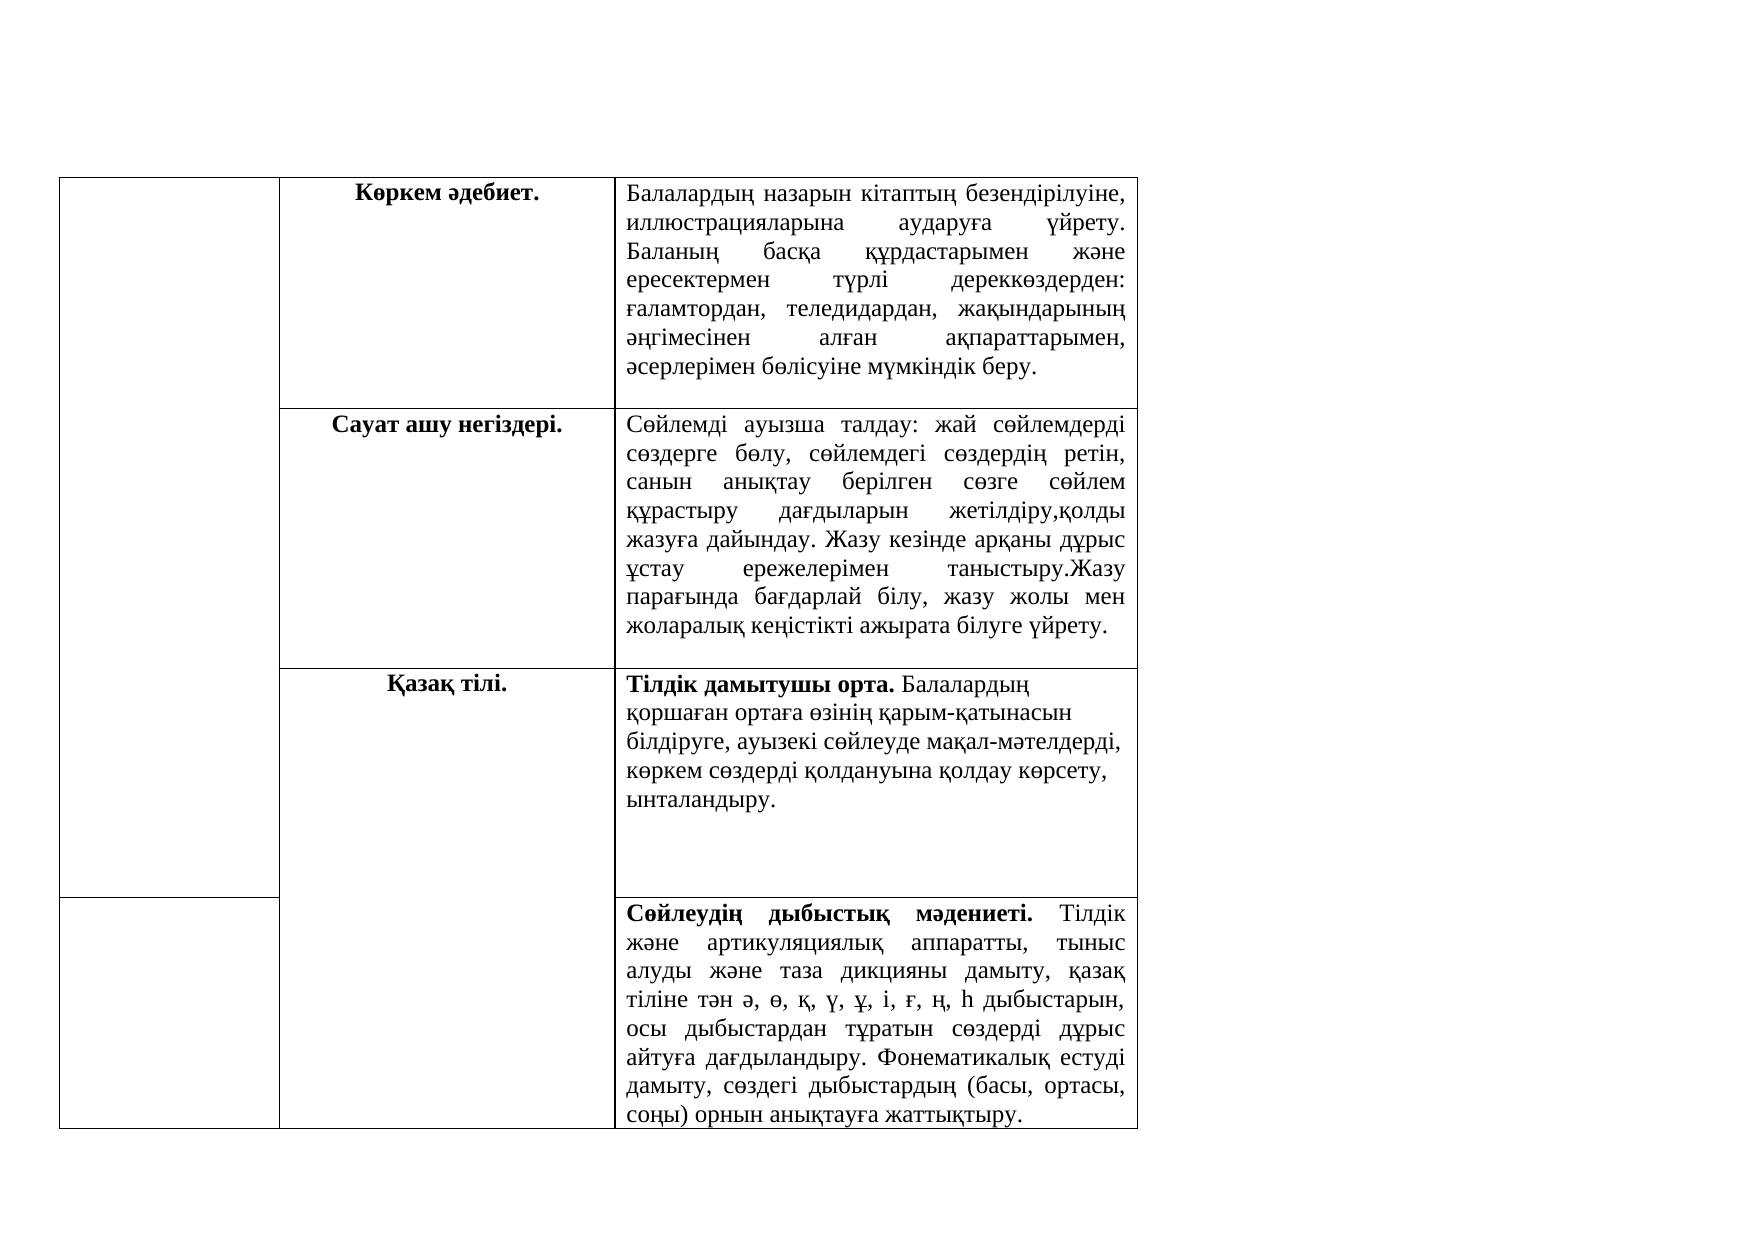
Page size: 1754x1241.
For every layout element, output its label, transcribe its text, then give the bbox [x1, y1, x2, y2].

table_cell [60, 178, 279, 897]
table_cell [60, 898, 279, 1128]
table_cell Сөйлеудің дыбыстық мәдениеті. Тілдік және артикуляциялық аппаратты, тыныс алуды және таза дикцияны дамыту, қазақ тіліне тән ә, ө, қ, ү, ұ, і, ғ, ң, һ дыбыстарын, осы дыбыстардан тұратын сөздерді дұрыс айтуға дағдыландыру. Фонематикалық естуді дамыту, сөздегі дыбыстардың (басы, ортасы, соңы) орнын анықтауға жаттықтыру. [616, 898, 1137, 1128]
table_cell Сөйлемді ауызша талдау: жай сөйлемдерді сөздерге бөлу, сөйлемдегі сөздердің ретін, санын анықтау берілген сөзге сөйлем құрастыру дағдыларын жетілдіру,қолды жазуға дайындау. Жазу кезінде арқаны дұрыс ұстау ережелерімен таныстыру.Жазу парағында бағдарлай білу, жазу жолы мен жоларалық кеңістікті ажырата білуге үйрету. [616, 409, 1137, 668]
table_cell Көркем әдебиет. [280, 178, 614, 408]
table_cell Тілдік дамытушы орта. Балалардың қоршаған ортаға өзінің қарым-қатынасын білдіруге, ауызекі сөйлеуде мақал-мәтелдерді, көркем сөздерді қолдануына қолдау көрсету, ынталандыру. [616, 669, 1137, 897]
table_cell Балалардың назарын кітаптың безендірілуіне, иллюстрацияларына аударуға үйрету. Баланың басқа құрдастарымен және ересектермен түрлі дереккөздерден: ғаламтордан, теледидардан, жақындарының әңгімесінен алған ақпараттарымен, әсерлерімен бөлісуіне мүмкіндік беру. [616, 178, 1137, 408]
table_cell Сауат ашу негіздері. [280, 409, 614, 668]
table_cell Қазақ тілі. [280, 669, 614, 1128]
